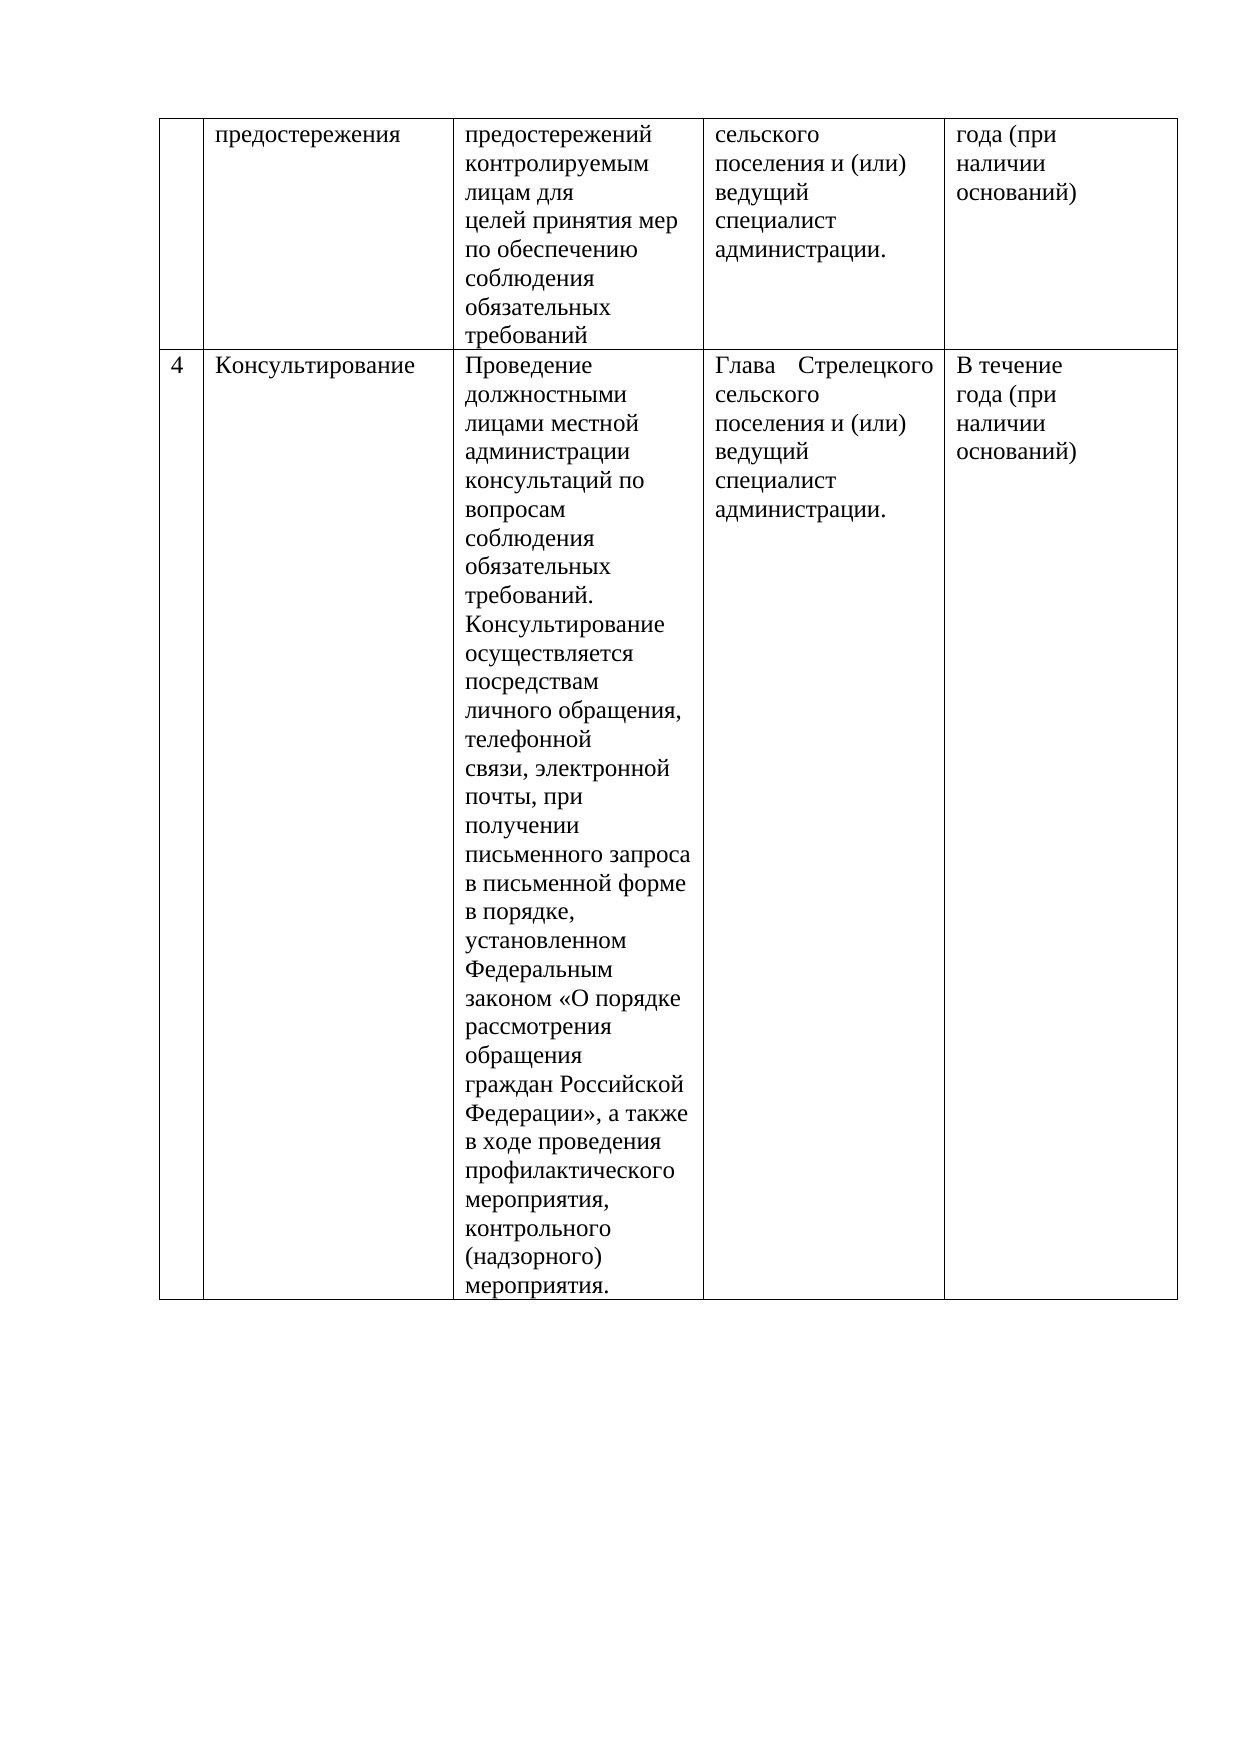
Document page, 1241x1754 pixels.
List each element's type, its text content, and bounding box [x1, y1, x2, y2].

table_cell Проведение должностными лицами местной администрации консультаций по вопросам соблюдения обязательных требований. Консультирование осуществляется посредствам личного обращения, телефонной связи, электронной почты, при получении письменного запроса в письменной форме в порядке, установленном Федеральным законом «О порядке рассмотрения обращения граждан Российской Федерации», а также в ходе проведения профилактического мероприятия, контрольного (надзорного) мероприятия. [454, 350, 703, 1299]
table_cell Консультирование [204, 350, 453, 1299]
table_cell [704, 119, 944, 349]
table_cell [945, 119, 1177, 349]
table_cell 4 [160, 350, 203, 1299]
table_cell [204, 119, 453, 349]
table_cell В течение года (при наличии оснований) [945, 350, 1177, 1299]
table_cell 3 [160, 119, 203, 349]
table_cell Глава Стрелецкого сельского поселения и (или) ведущий специалист администрации. [704, 350, 944, 1299]
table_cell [454, 119, 703, 349]
